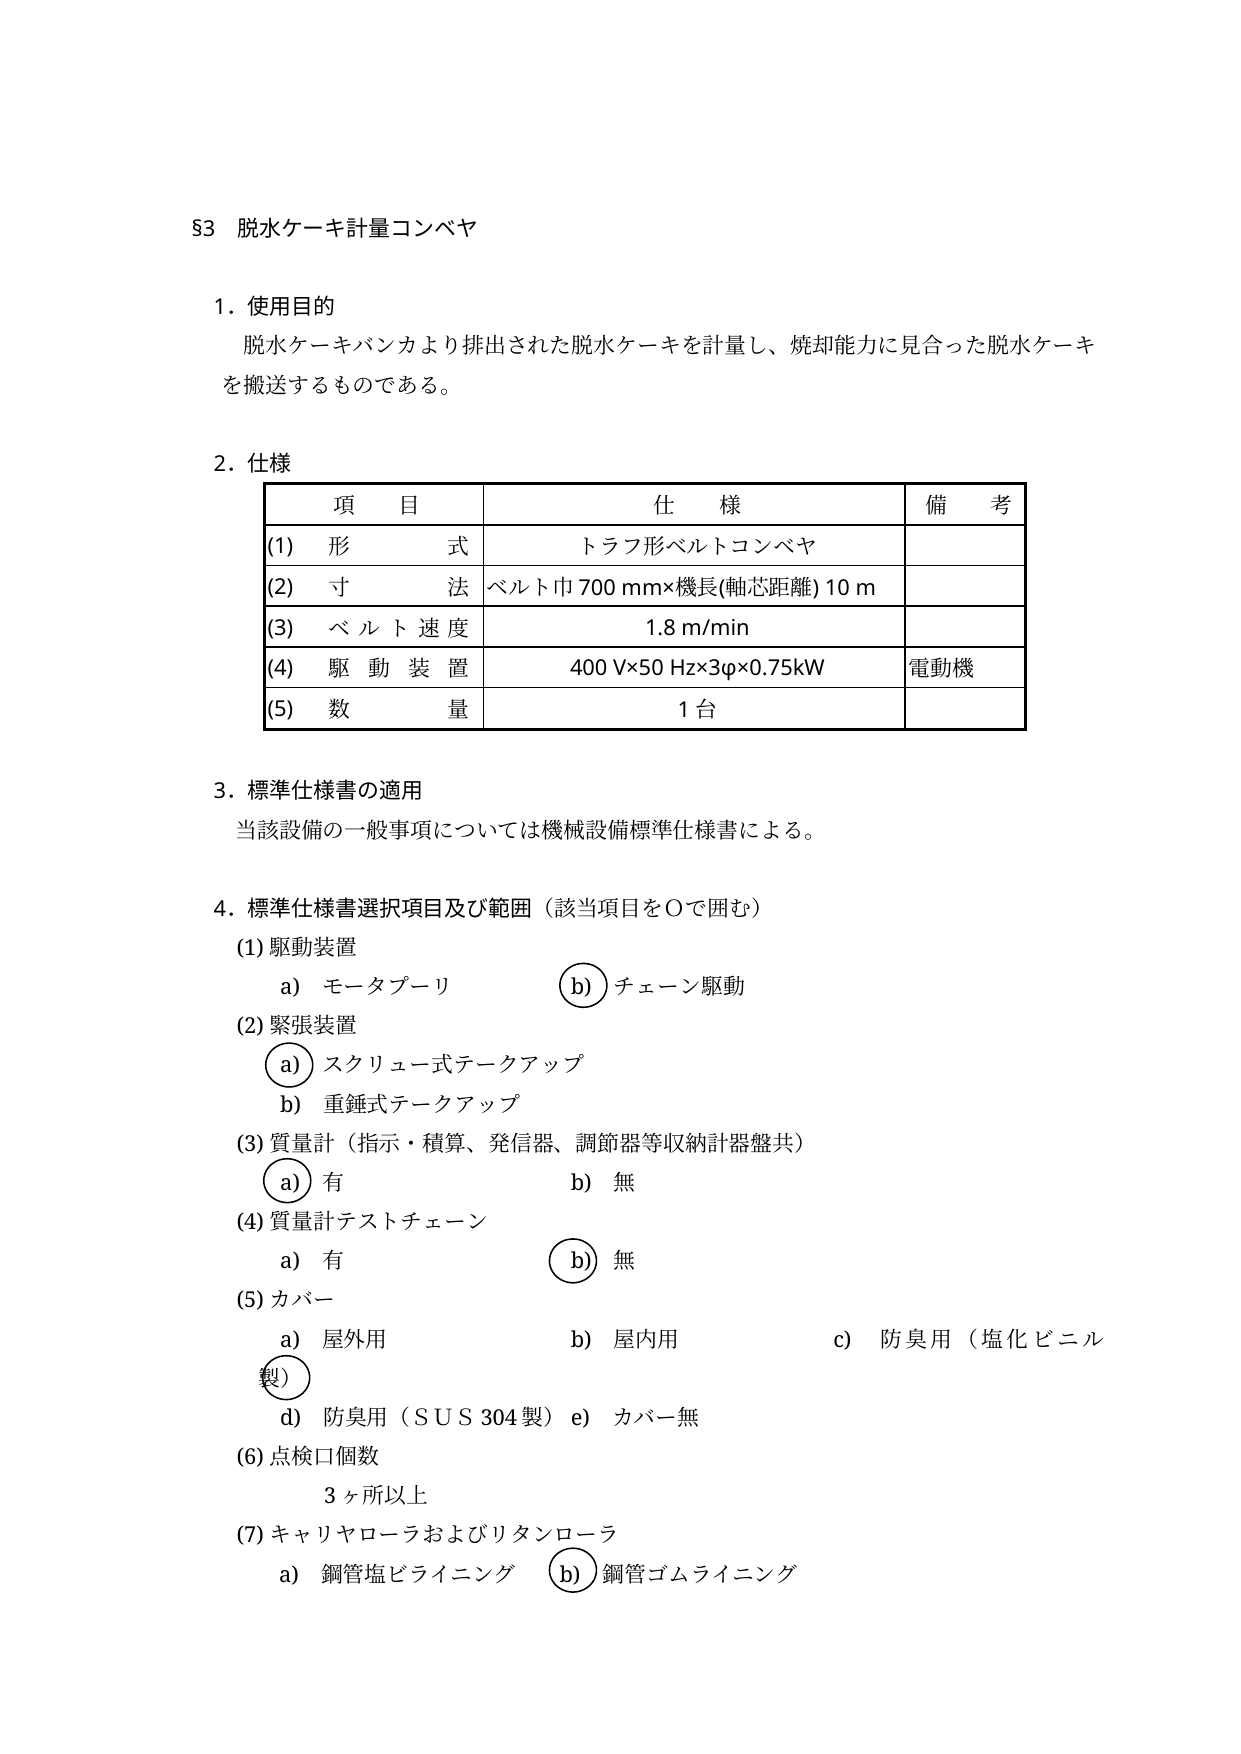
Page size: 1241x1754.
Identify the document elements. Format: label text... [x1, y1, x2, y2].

table_cell [906, 607, 1024, 646]
text (5) カバー [236, 1279, 1104, 1318]
text 3ヶ所以上 [258, 1475, 1104, 1514]
text 3．標準仕様書の適用 [148, 770, 1104, 809]
text a) 鋼管塩ビライニング b) 鋼管ゴムライニング [583, 1553, 1104, 1592]
table_cell ベルト速度 [315, 607, 483, 646]
table_cell 電動機 [906, 648, 1024, 687]
text a) スクリュー式テークアップ [301, 1044, 1104, 1083]
table_cell 1.8 m/min [484, 607, 904, 646]
table_cell 400 V×50 Hz×3φ×0.75kW [484, 648, 904, 687]
text a) 有 b) 無 [300, 1161, 1104, 1201]
table_cell (4) [266, 648, 315, 687]
text a) 有 b) 無 [258, 1240, 561, 1279]
text d) 防臭用（ＳＵＳ304製） e) カバー無 [258, 1396, 1104, 1436]
text a) 有 b) 無 [265, 1161, 309, 1201]
text 当該設備の一般事項については機械設備標準仕様書による。 [148, 809, 1104, 848]
text 4．標準仕様書選択項目及び範囲（該当項目をＯで囲む） [148, 887, 1104, 926]
table_header 項 目 [266, 485, 483, 524]
table_cell (5) [266, 688, 315, 727]
text (4) 質量計テストチェーン [236, 1201, 1104, 1240]
table_cell (2) [266, 566, 315, 605]
text a) 有 b) 無 [551, 1240, 595, 1279]
text 1．使用目的 [148, 286, 1104, 325]
table_cell [906, 526, 1024, 564]
text (1) 駆動装置 [236, 926, 1104, 966]
table_cell 寸法 [315, 566, 483, 605]
table_cell (3) [266, 607, 315, 646]
text §3 脱水ケーキ計量コンベヤ [148, 207, 1104, 247]
table_cell 形式 [315, 526, 483, 564]
text 脱水ケーキバンカより排出された脱水ケーキを計量し、焼却能力に見合った脱水ケーキを搬送するものである。 [221, 325, 1104, 403]
table_cell トラフ形ベルトコンベヤ [484, 526, 904, 564]
table_cell 数量 [315, 688, 483, 727]
table_cell 1 台 [484, 688, 904, 727]
text 2．仕様 [148, 442, 1104, 482]
table_cell [906, 566, 1024, 605]
text b) 重錘式テークアップ [258, 1083, 1104, 1122]
table_header 備 考 [906, 485, 1024, 524]
table_cell [906, 688, 1024, 727]
text (6) 点検口個数 [236, 1436, 1104, 1475]
text (7) キャリヤローラおよびリタンローラ [236, 1514, 1104, 1553]
text a) 屋外用 b) 屋内用 c) 防臭用（塩化ビニル製） [258, 1318, 1104, 1396]
text a) モータプーリ b) チェーン駆動 [258, 966, 569, 1005]
table_cell 駆動装置 [315, 648, 483, 687]
text a) 鋼管塩ビライニング b) 鋼管ゴムライニング [148, 1553, 563, 1592]
text (2) 緊張装置 [236, 1005, 1104, 1044]
table_cell (1) [266, 526, 315, 564]
text a) 有 b) 無 [585, 1240, 1104, 1279]
text a) モータプーリ b) チェーン駆動 [598, 966, 1104, 1005]
table_cell ベルト巾700 mm×機長(軸芯距離) 10 m [484, 566, 904, 605]
text (3) 質量計（指示・積算、発信器、調節器等収納計器盤共） [236, 1122, 1104, 1161]
table_header 仕 様 [484, 485, 904, 524]
text a) スクリュー式テークアップ [267, 1044, 311, 1083]
